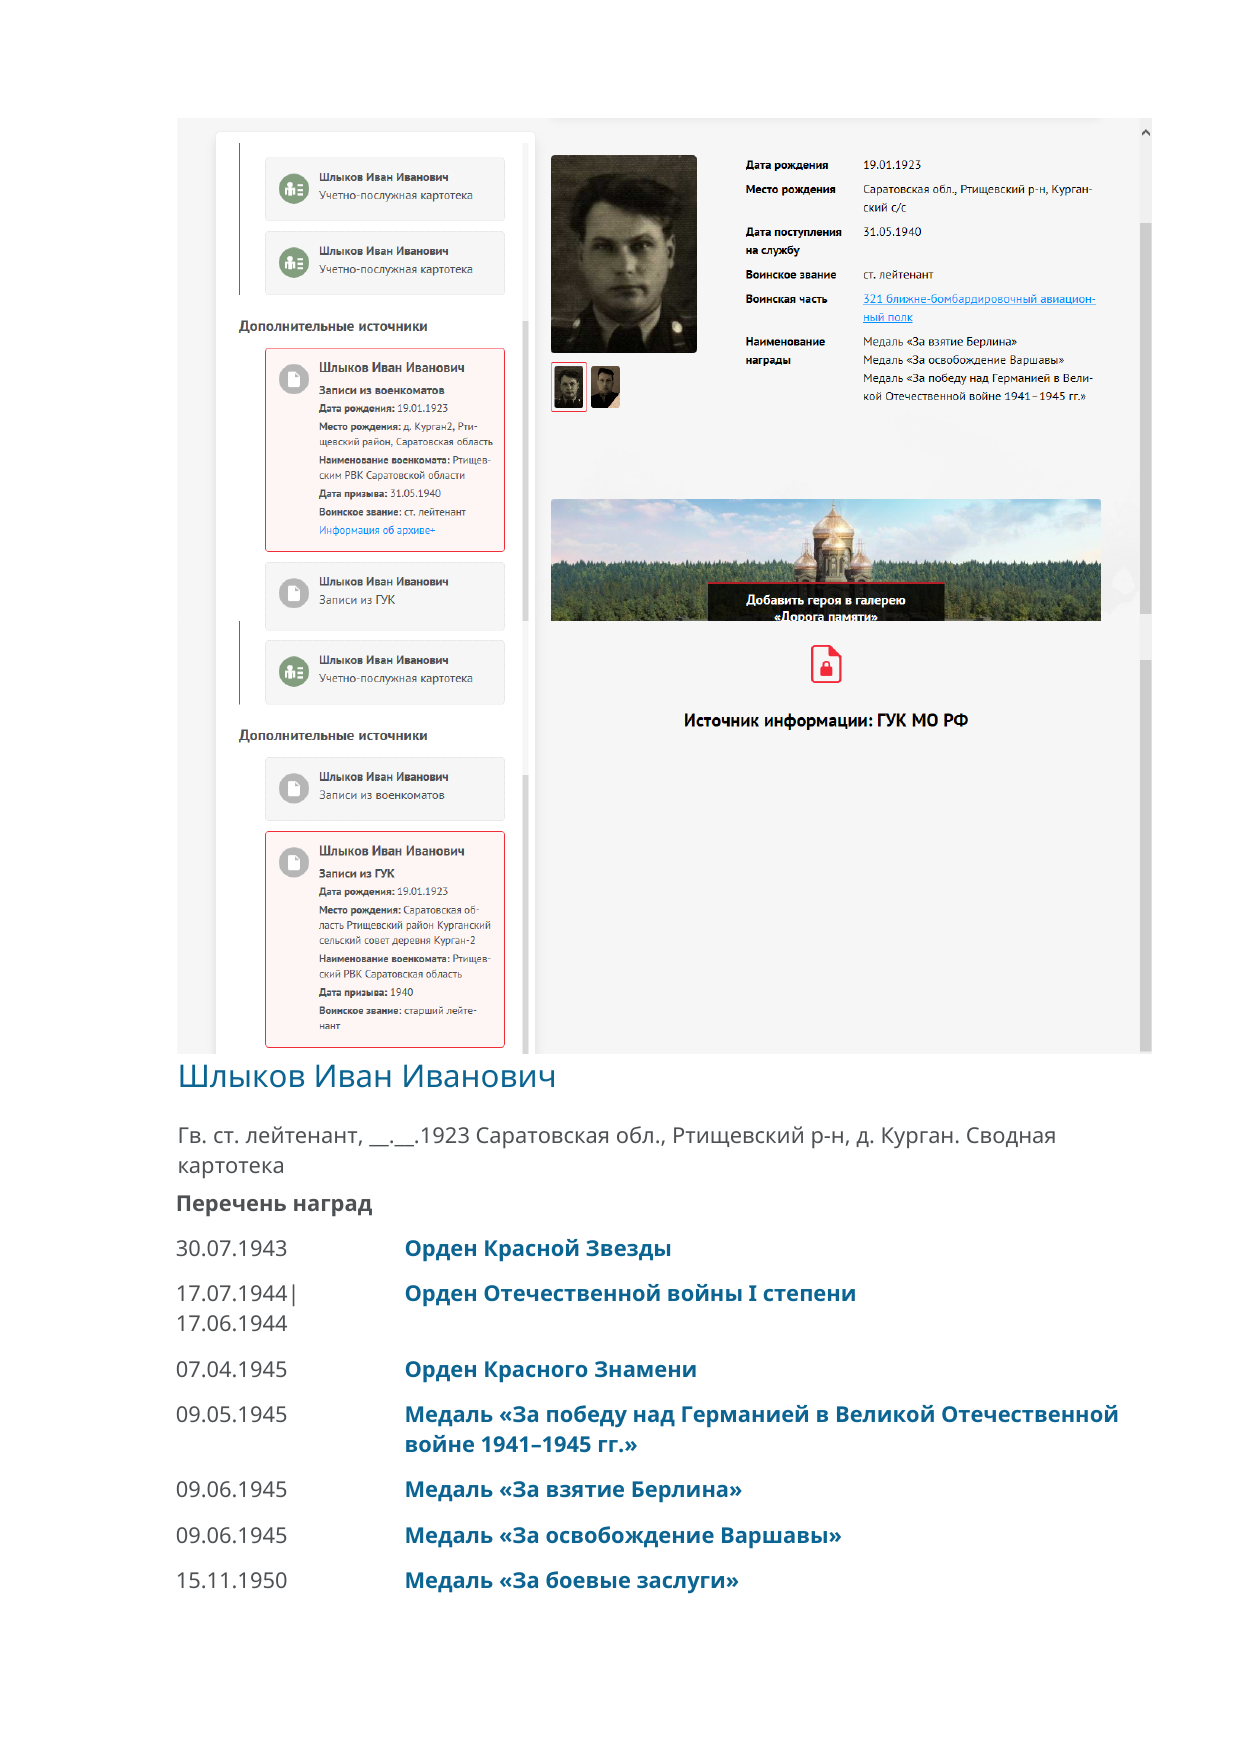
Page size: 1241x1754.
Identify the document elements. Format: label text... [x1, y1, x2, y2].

list Гв. ст. лейтенант, __.__.1923 Саратовская обл., Ртищевский р-н, д. Курган. Сводная картотека [177, 1120, 1152, 1180]
table_cell 30.07.1943 [176, 1225, 404, 1271]
table_cell 09.06.1945 [176, 1466, 404, 1512]
text Шлыков Иван Иванович [177, 1054, 1152, 1097]
table_header Перечень наград [176, 1180, 1181, 1225]
table_cell Медаль «За взятие Берлина» [404, 1466, 1181, 1512]
table_cell Орден Отечественной войны I степени [404, 1271, 1181, 1346]
picture [177, 118, 1152, 1054]
table_cell 09.06.1945 [176, 1512, 404, 1557]
table_cell 15.11.1950 [176, 1557, 404, 1603]
table_cell 07.04.1945 [176, 1346, 404, 1391]
table_cell Медаль «За победу над Германией в Великой Отечественной войне 1941–1945 гг.» [404, 1391, 1181, 1466]
table_cell 17.07.1944|17.06.1944 [176, 1271, 404, 1346]
table_cell Орден Красной Звезды [404, 1225, 1181, 1271]
table_cell Орден Красного Знамени [404, 1346, 1181, 1391]
table_cell Медаль «За боевые заслуги» [404, 1557, 1181, 1603]
table_cell 09.05.1945 [176, 1391, 404, 1466]
table_cell Медаль «За освобождение Варшавы» [404, 1512, 1181, 1557]
